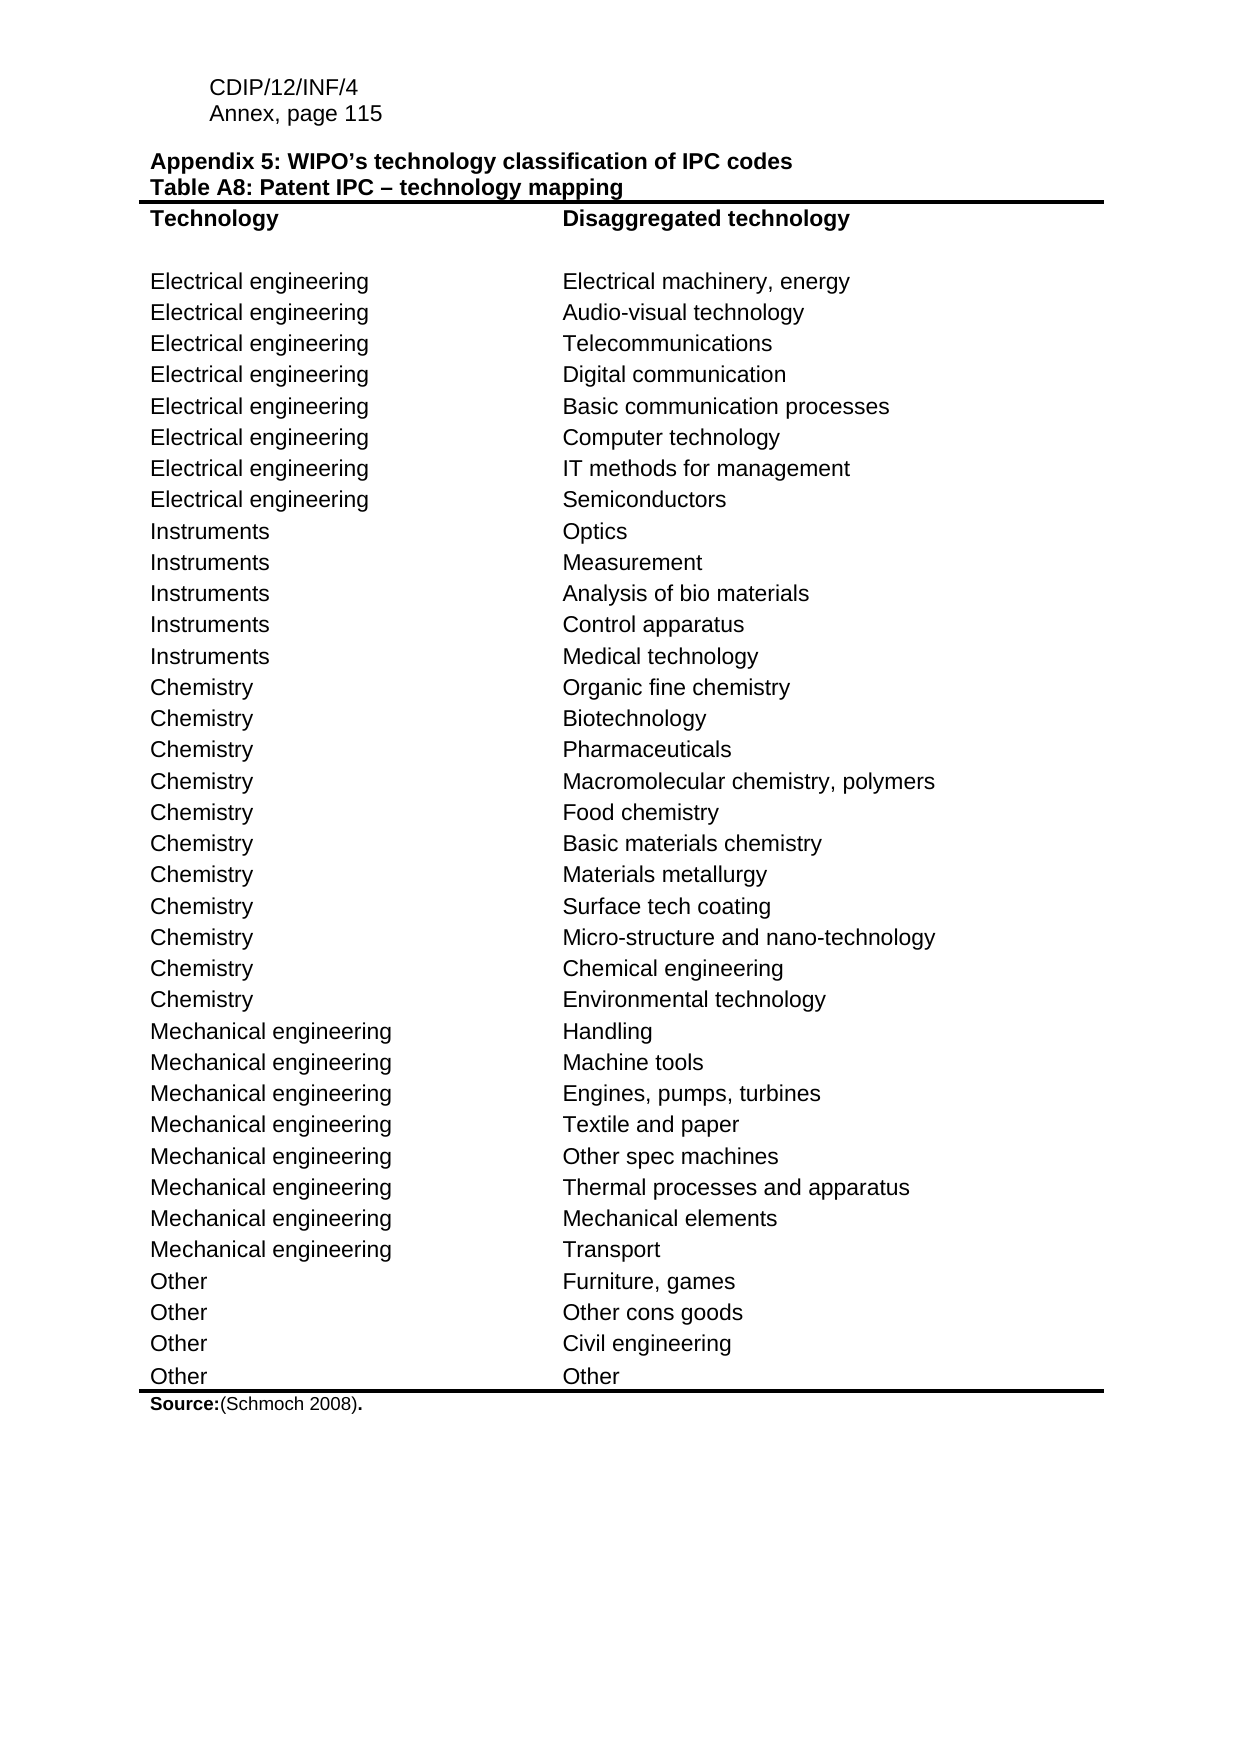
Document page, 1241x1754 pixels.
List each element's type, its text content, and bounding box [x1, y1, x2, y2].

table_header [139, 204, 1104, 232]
text Table A8: Patent IPC – technology mapping [150, 174, 1093, 200]
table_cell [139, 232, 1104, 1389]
text Appendix 5: WIPO’s technology classification of IPC codes [150, 148, 1093, 174]
text Source:(Schmoch 2008). [150, 1393, 1093, 1414]
